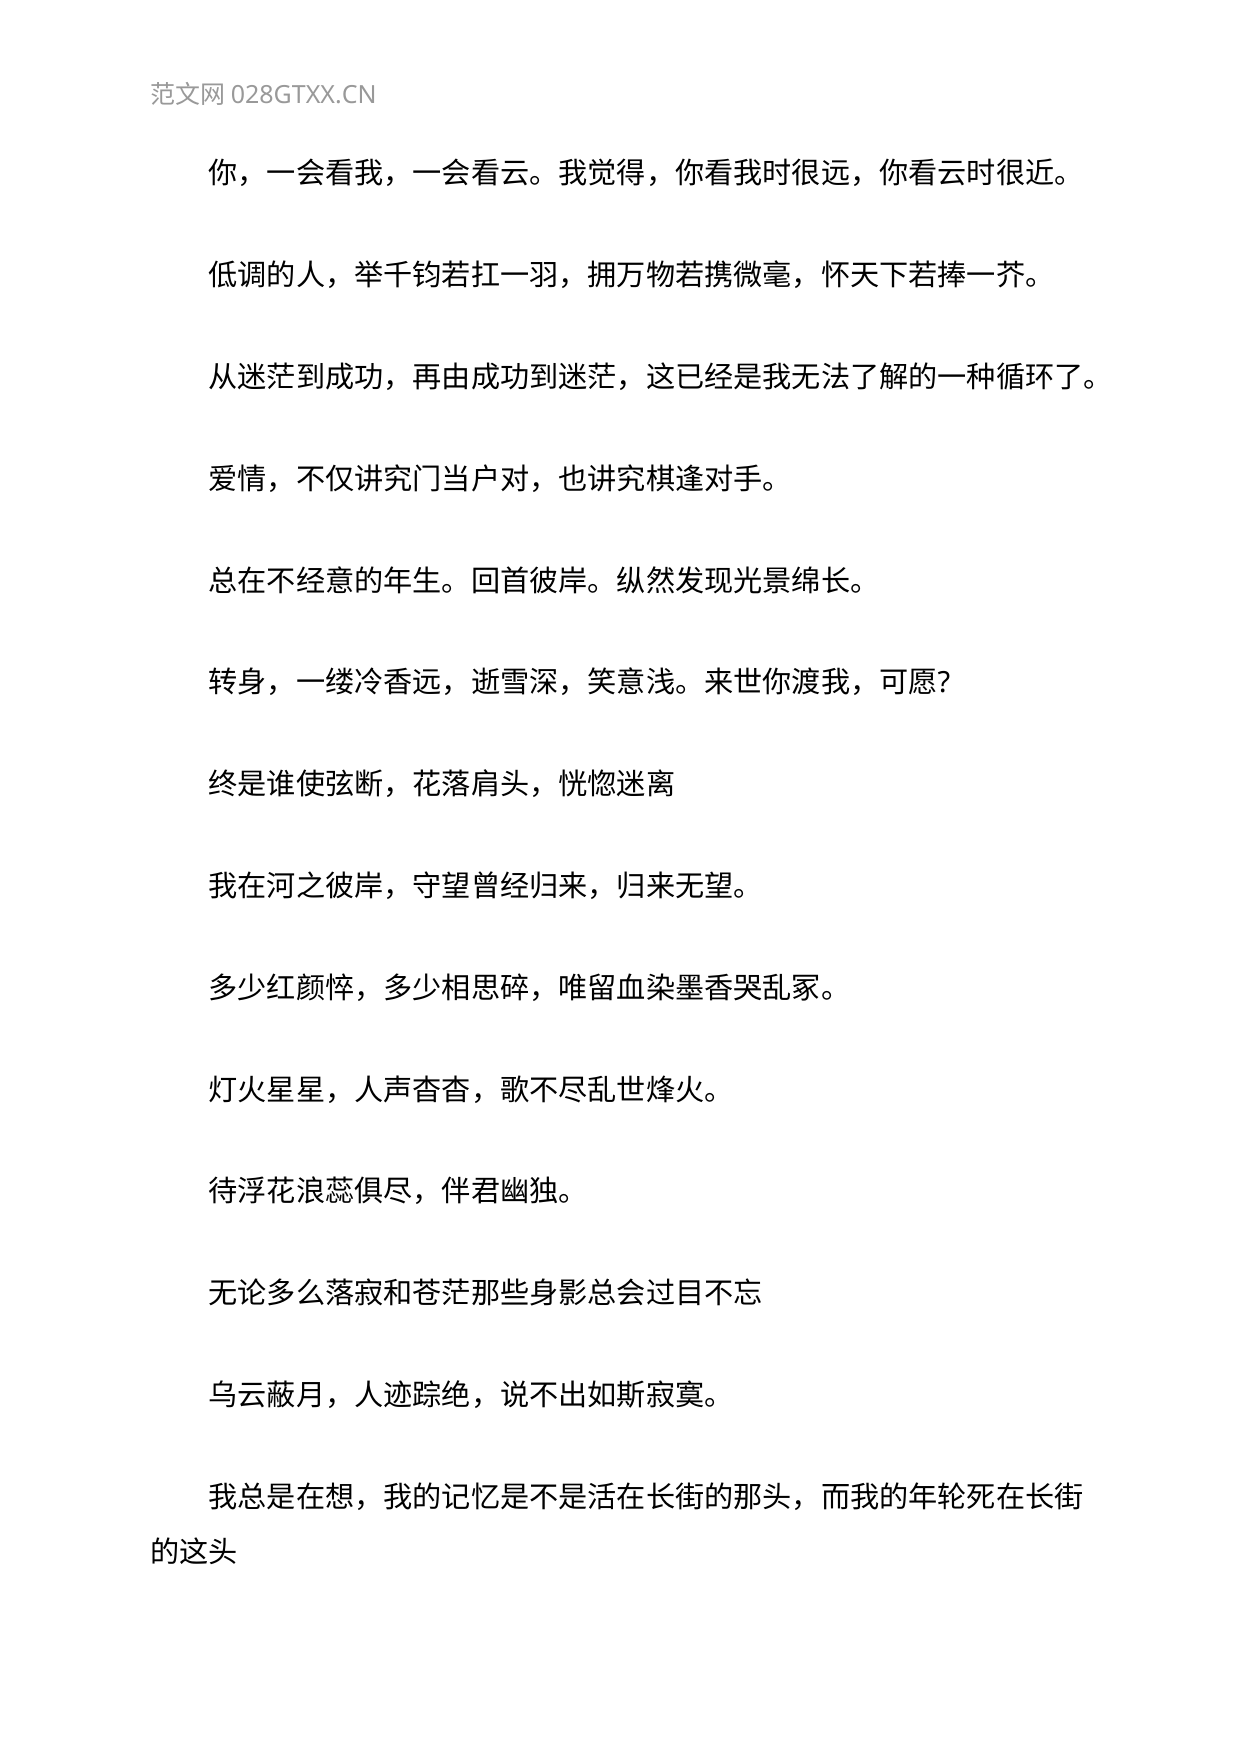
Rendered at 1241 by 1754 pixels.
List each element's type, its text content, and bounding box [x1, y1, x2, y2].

text 我总是在想，我的记忆是不是活在长街的那头，而我的年轮死在长街的这头 [150, 1473, 1090, 1570]
text 爱情，不仅讲究门当户对，也讲究棋逢对手。 [150, 455, 1090, 498]
text 我在河之彼岸，守望曾经归来，归来无望。 [150, 863, 1090, 905]
text 待浮花浪蕊俱尽，伴君幽独。 [150, 1168, 1090, 1210]
text 从迷茫到成功，再由成功到迷茫，这已经是我无法了解的一种循环了。 [150, 353, 1090, 396]
text 乌云蔽月，人迹踪绝，说不出如斯寂寞。 [150, 1371, 1090, 1414]
text 终是谁使弦断，花落肩头，恍惚迷离 [150, 761, 1090, 803]
text 总在不经意的年生。回首彼岸。纵然发现光景绵长。 [150, 557, 1090, 599]
text 多少红颜悴，多少相思碎，唯留血染墨香哭乱冢。 [150, 964, 1090, 1007]
text 转身，一缕冷香远，逝雪深，笑意浅。来世你渡我，可愿? [150, 659, 1090, 701]
text 低调的人，举千钧若扛一羽，拥万物若携微毫，怀天下若捧一芥。 [150, 252, 1090, 294]
text 你，一会看我，一会看云。我觉得，你看我时很远，你看云时很近。 [150, 150, 1090, 192]
text 无论多么落寂和苍茫那些身影总会过目不忘 [150, 1270, 1090, 1312]
text 灯火星星，人声杳杳，歌不尽乱世烽火。 [150, 1066, 1090, 1108]
